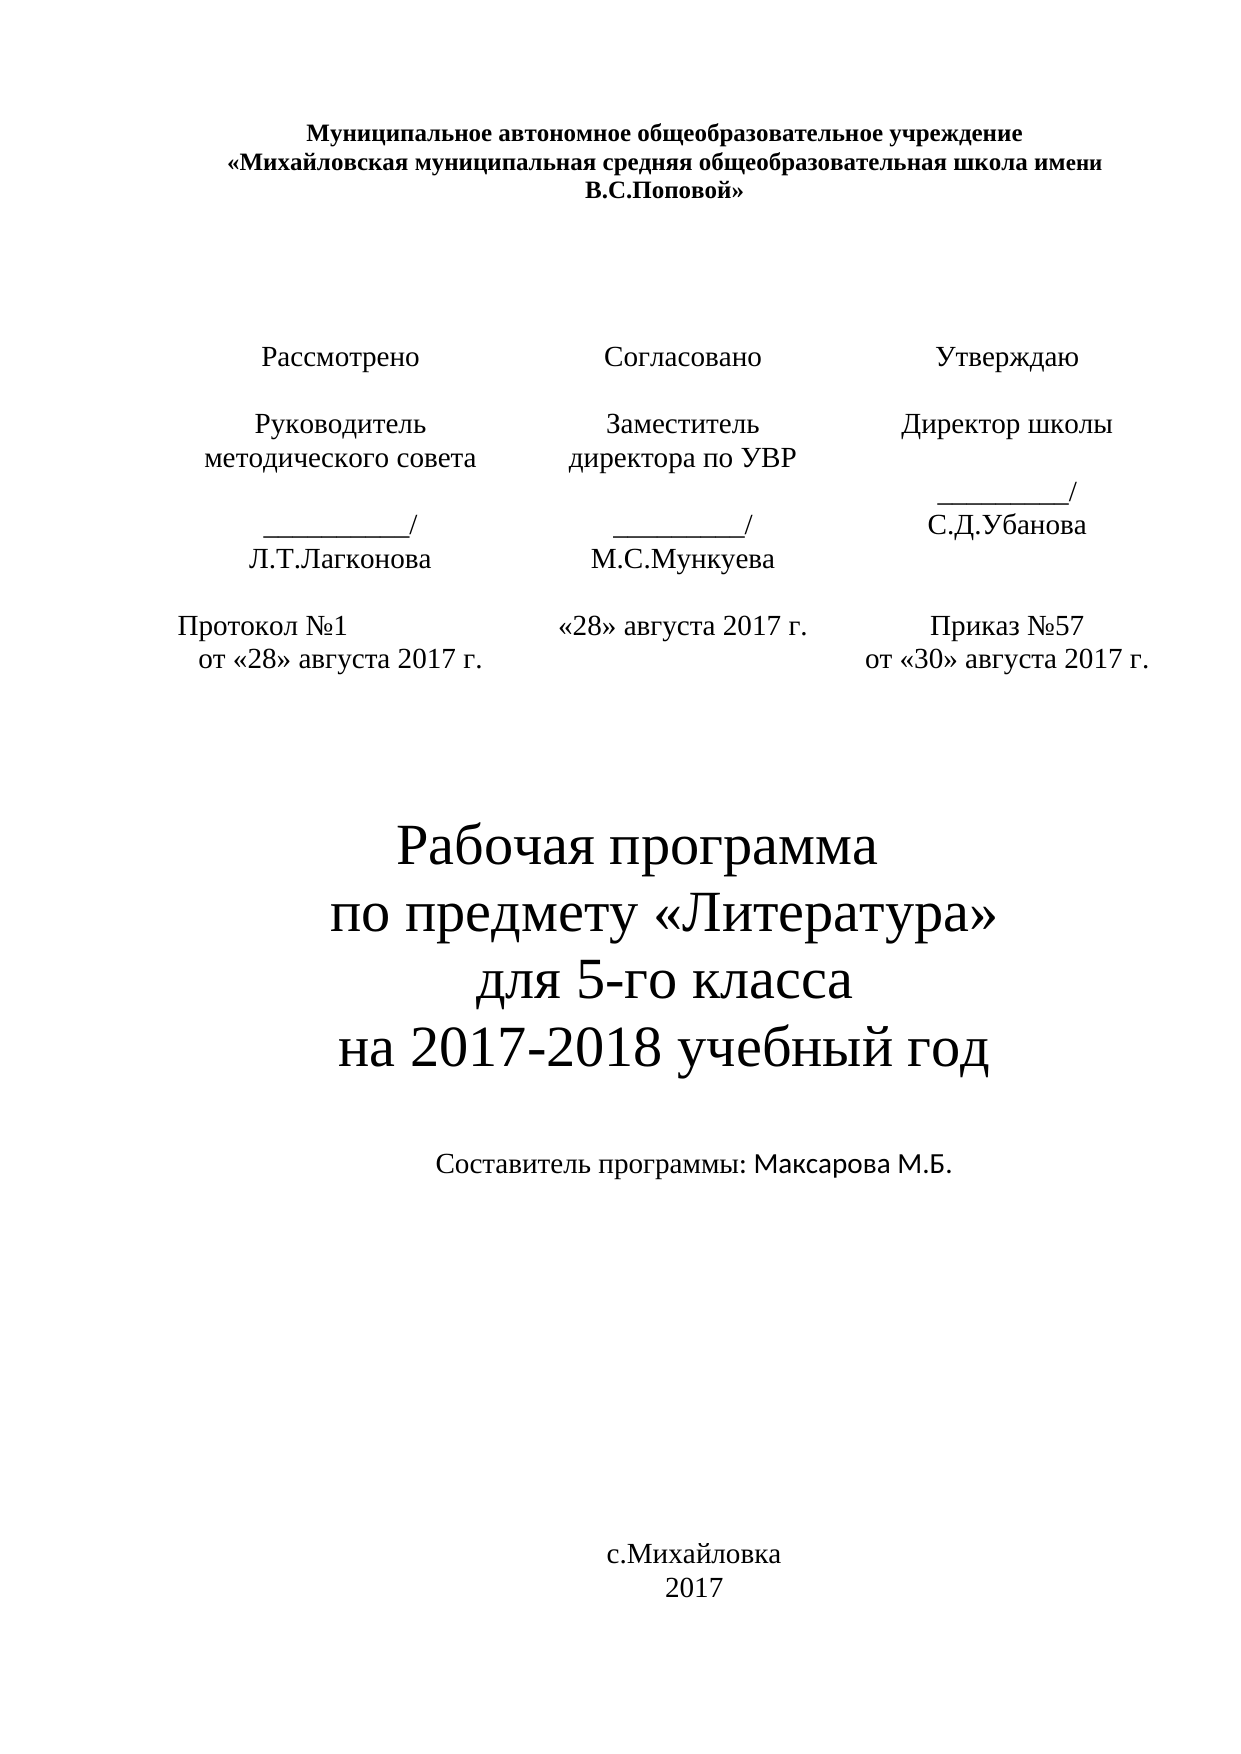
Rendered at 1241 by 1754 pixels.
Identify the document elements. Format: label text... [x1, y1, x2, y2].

table_header Согласовано Заместитель директора по УВР _________/М.С.Мункуева «28» августа 2017 г. [515, 340, 851, 708]
text с.Михайловка [177, 1536, 1152, 1570]
text Составитель программы: Максарова М.Б. [177, 1146, 1152, 1181]
text для 5-го класса [177, 944, 1152, 1011]
text по предмету «Литература» [177, 877, 1152, 944]
table_header Утверждаю Директор школы _________/С.Д.Убанова Приказ №57 от «30» августа 2017 г. [852, 340, 1162, 708]
text Рабочая программа [177, 810, 1152, 877]
text «Михайловская муниципальная средняя общеобразовательная школа имени В.С.Поповой» [177, 147, 1152, 204]
text 2017 [177, 1570, 1152, 1603]
text на 2017-2018 учебный год [177, 1011, 1152, 1078]
table_header Рассмотрено Руководитель методического совета __________/Л.Т.Лагконова Протокол №1 от «28» августа 2017 г. [167, 340, 514, 708]
text Муниципальное автономное общеобразовательное учреждение [177, 118, 1152, 147]
